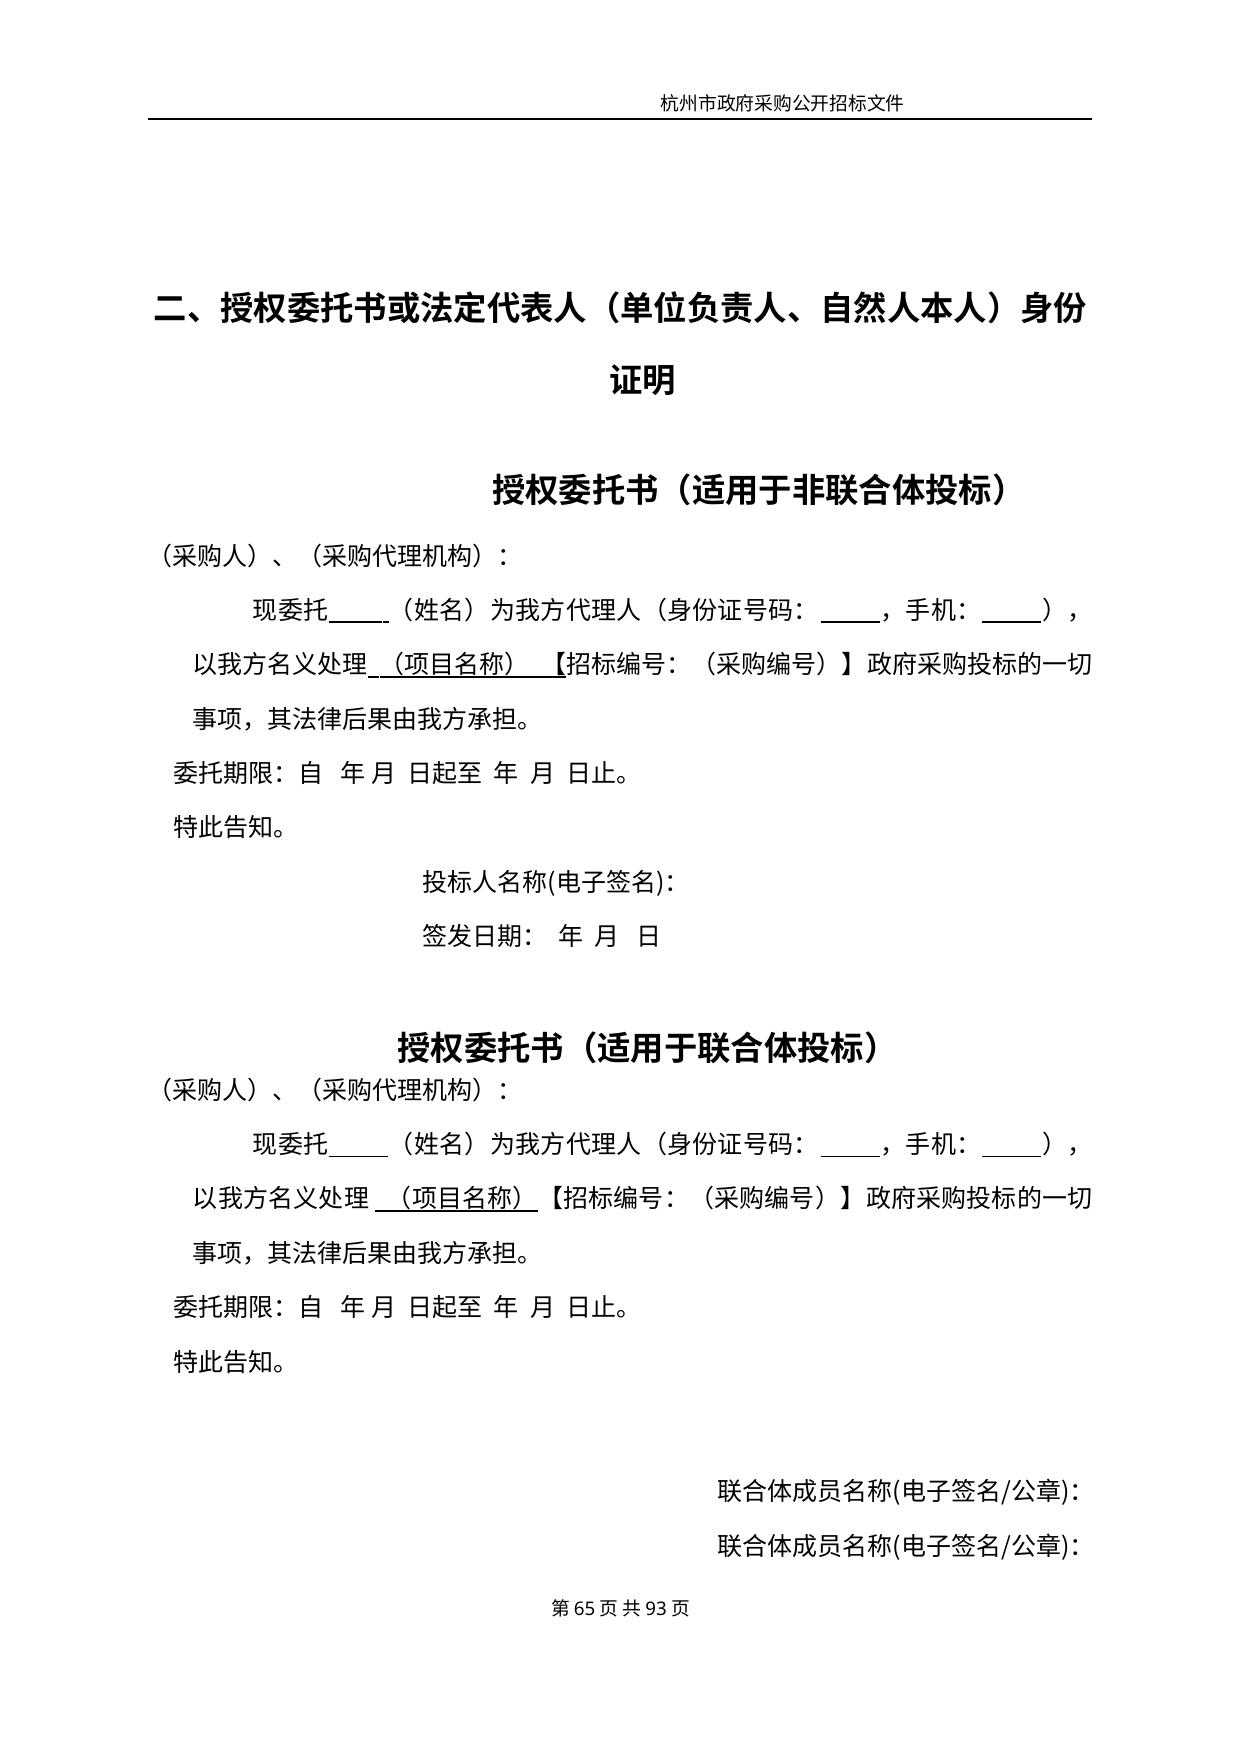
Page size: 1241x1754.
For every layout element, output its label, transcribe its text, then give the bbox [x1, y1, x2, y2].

subtitle 二、授权委托书或法定代表人（单位负责人、自然人本人）身份证明 [148, 281, 1092, 402]
text 授权委托书（适用于联合体投标） [148, 1022, 1092, 1070]
text 签发日期： 年 月 日 [148, 917, 1092, 953]
text （采购人）、（采购代理机构）： [148, 536, 1092, 572]
text 联合体成员名称(电子签名/公章)： [193, 1472, 1092, 1508]
text 委托期限：自 年 月 日起至 年 月 日止。 [148, 753, 1092, 790]
text 现委托 （姓名）为我方代理人（身份证号码： ，手机： ），以我方名义处理 （项目名称） 【招标编号：（采购编号）】政府采购投标的一切事项，其法律后果由我方承担。 [193, 590, 1092, 735]
text （采购人）、（采购代理机构）： [148, 1070, 1092, 1106]
text 联合体成员名称(电子签名/公章)： [193, 1526, 1092, 1562]
text 授权委托书（适用于非联合体投标） [193, 464, 1092, 512]
text 投标人名称(电子签名)： [148, 862, 1092, 898]
text 委托期限：自 年 月 日起至 年 月 日止。 [148, 1288, 1092, 1324]
text 现委托 （姓名）为我方代理人（身份证号码： ，手机： ），以我方名义处理 （项目名称）【招标编号：（采购编号）】政府采购投标的一切事项，其法律后果由我方承担。 [193, 1124, 1092, 1269]
text 特此告知。 [148, 1342, 1092, 1378]
text 特此告知。 [148, 808, 1092, 844]
